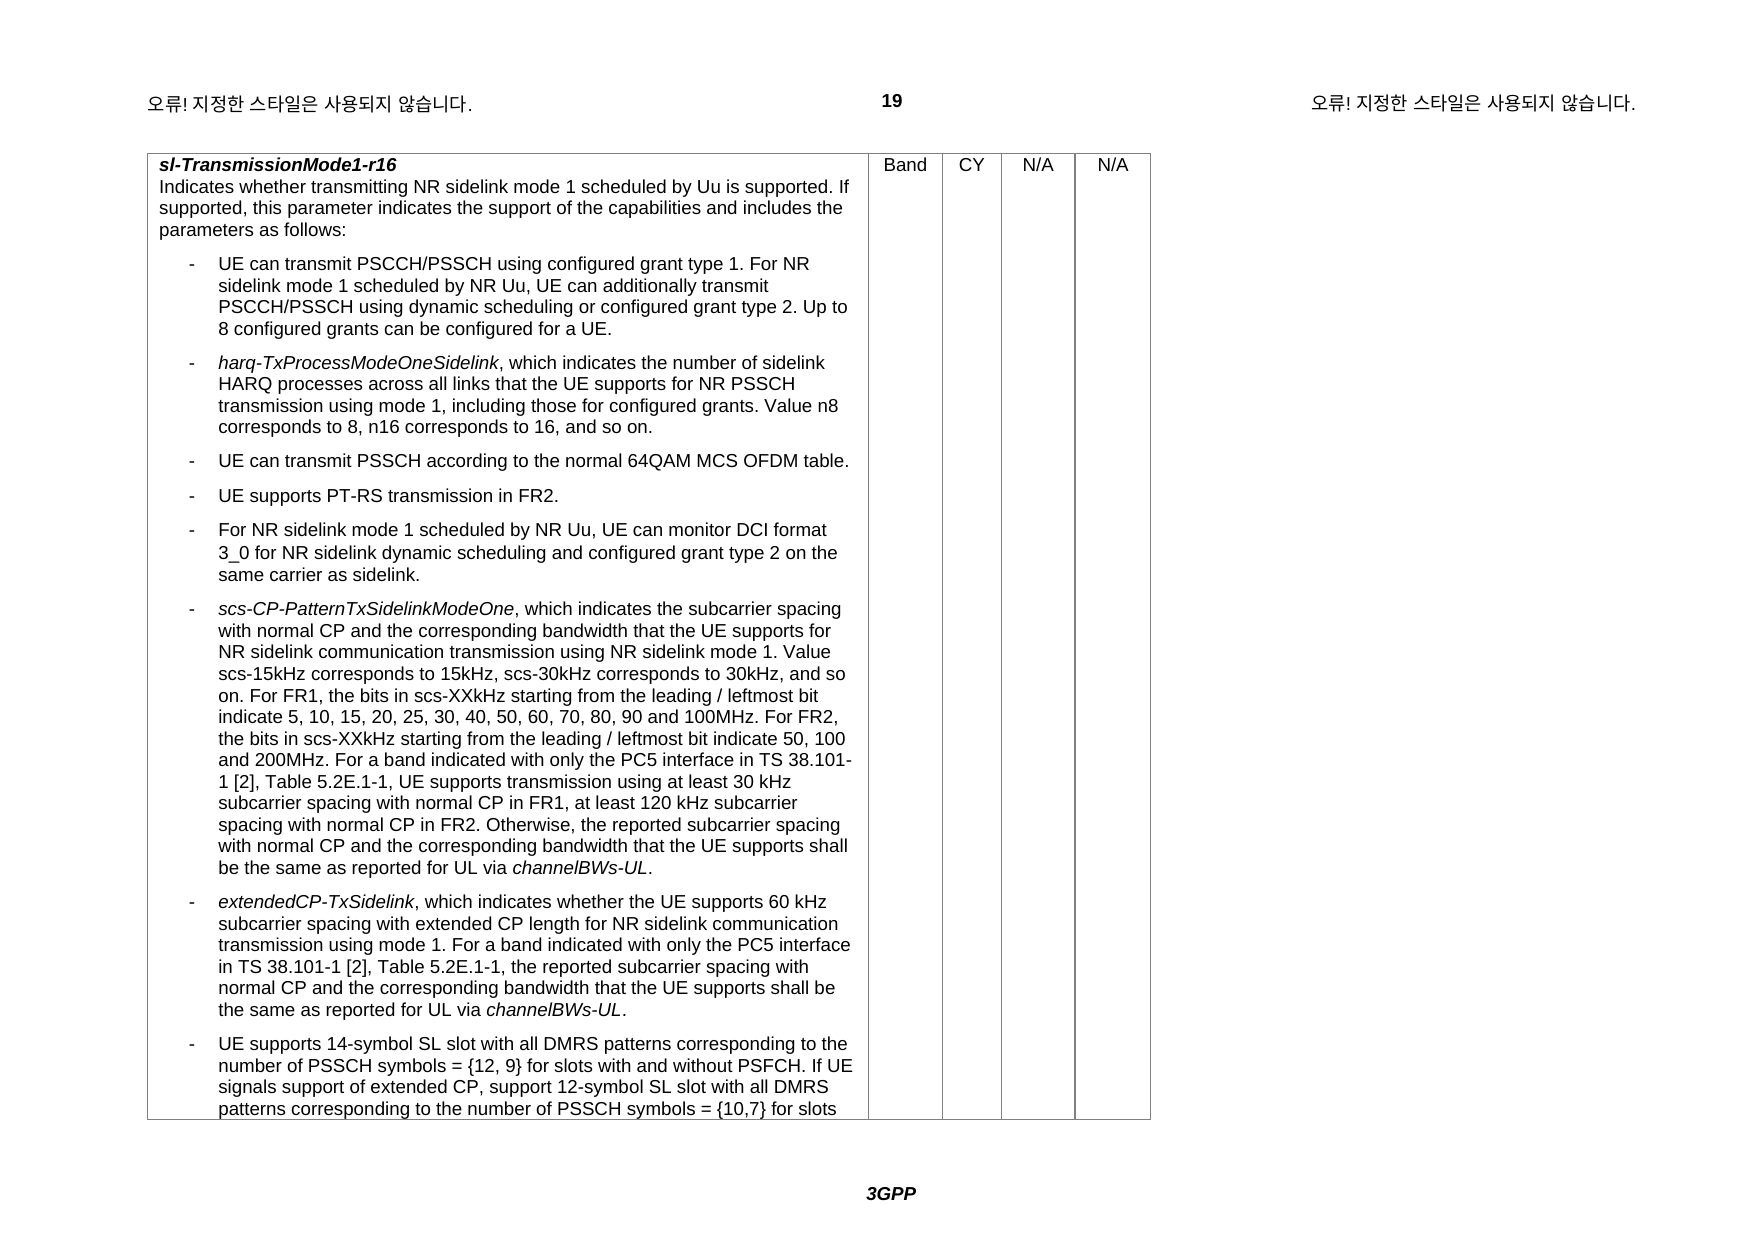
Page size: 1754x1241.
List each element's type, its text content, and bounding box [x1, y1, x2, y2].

table_cell CY [943, 154, 1001, 1119]
table_cell Band [869, 154, 942, 1119]
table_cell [148, 154, 868, 1119]
table_cell N/A [1076, 154, 1150, 1119]
table_cell N/A [1002, 154, 1074, 1119]
